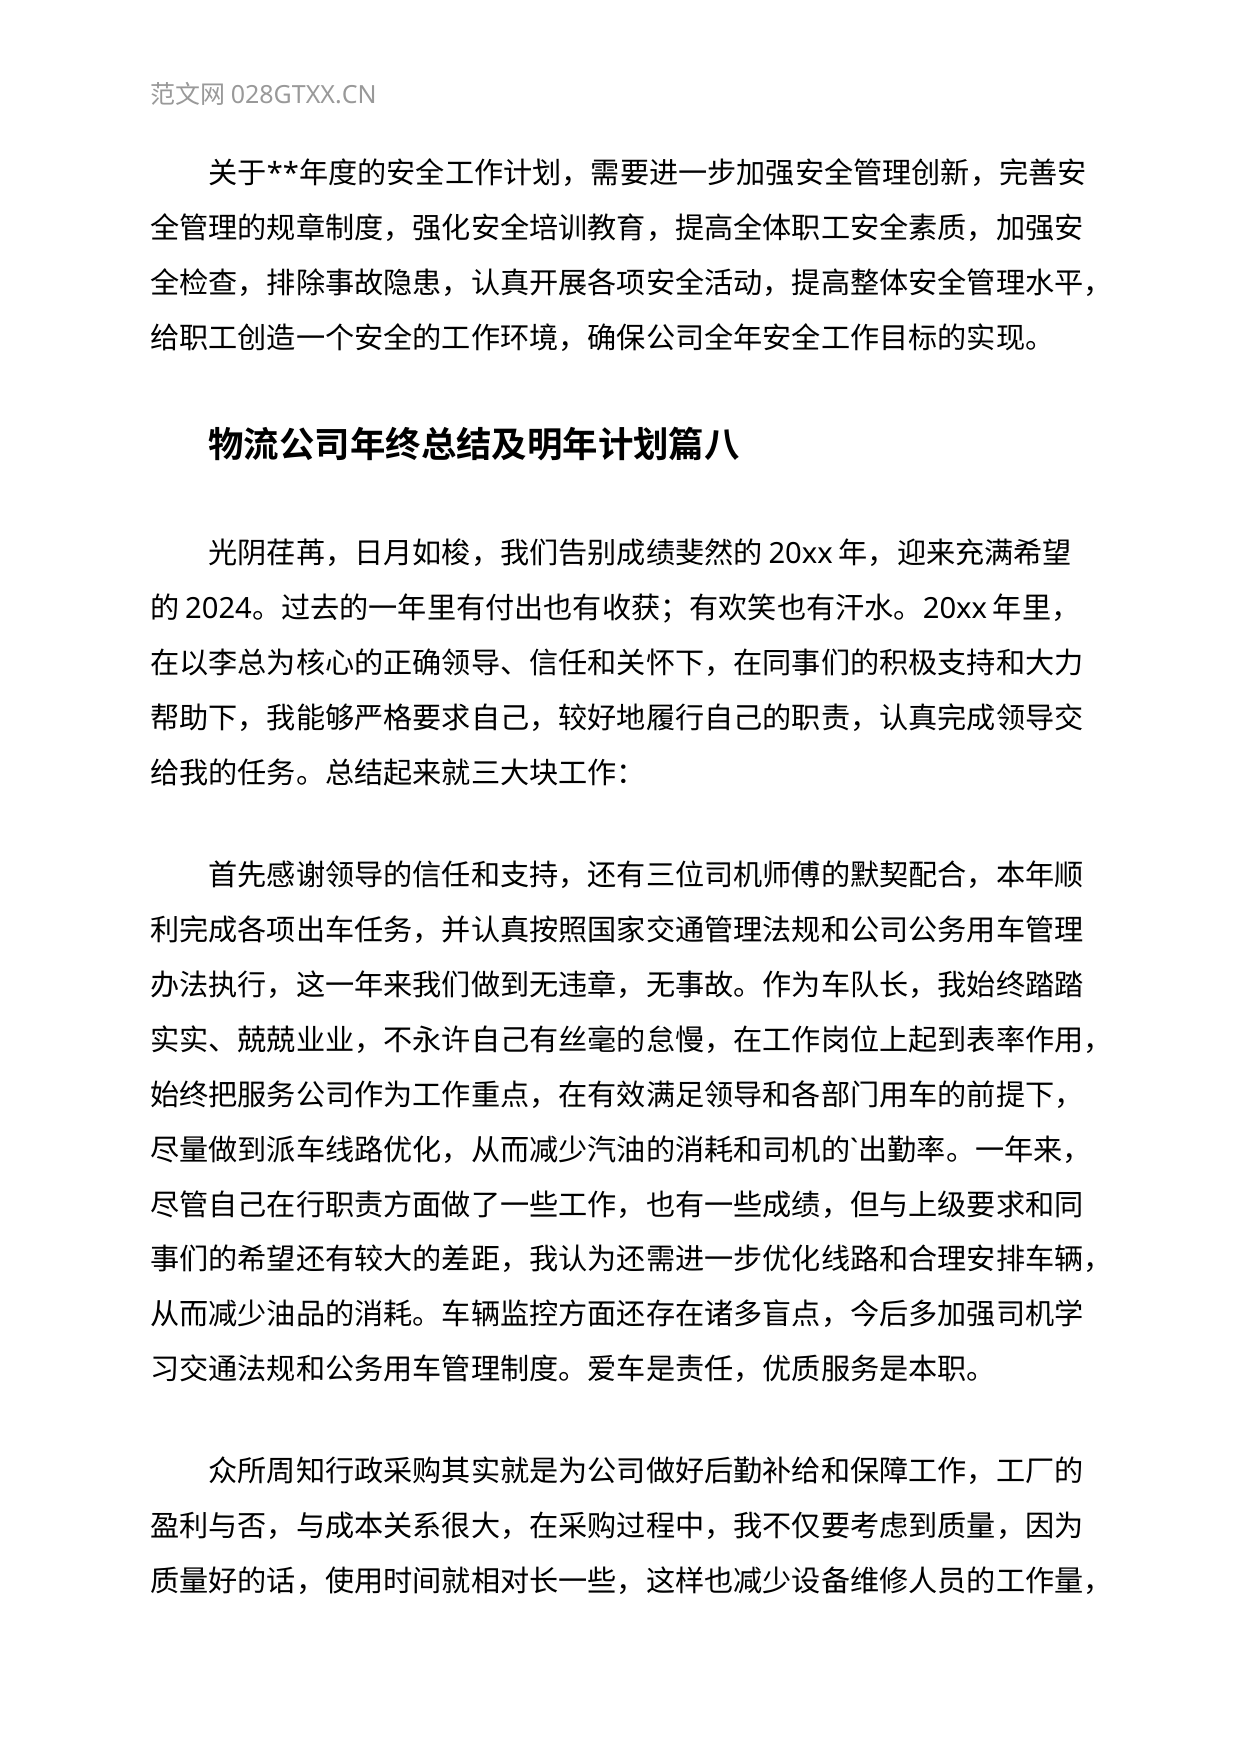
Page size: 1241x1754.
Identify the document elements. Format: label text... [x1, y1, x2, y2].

text 物流公司年终总结及明年计划篇八 [150, 417, 1090, 468]
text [150, 1447, 1090, 1599]
text 首先感谢领导的信任和支持，还有三位司机师傅的默契配合，本年顺利完成各项出车任务，并认真按照国家交通管理法规和公司公务用车管理办法执行，这一年来我们做到无违章，无事故。作为车队长，我始终踏踏实实、兢兢业业，不永许自己有丝毫的怠慢，在工作岗位上起到表率作用，始终把服务公司作为工作重点，在有效满足领导和各部门用车的前提下，尽量做到派车线路优化，从而减少汽油的消耗和司机的`出勤率。一年来，尽管自己在行职责方面做了一些工作，也有一些成绩，但与上级要求和同事们的希望还有较大的差距，我认为还需进一步优化线路和合理安排车辆，从而减少油品的消耗。车辆监控方面还存在诸多盲点，今后多加强司机学习交通法规和公务用车管理制度。爱车是责任，优质服务是本职。 [150, 852, 1090, 1388]
text 关于**年度的安全工作计划，需要进一步加强安全管理创新，完善安全管理的规章制度，强化安全培训教育，提高全体职工安全素质，加强安全检查，排除事故隐患，认真开展各项安全活动，提高整体安全管理水平，给职工创造一个安全的工作环境，确保公司全年安全工作目标的实现。 [150, 150, 1090, 357]
text 光阴荏苒，日月如梭，我们告别成绩斐然的20xx年，迎来充满希望的2024。过去的一年里有付出也有收获；有欢笑也有汗水。20xx年里，在以李总为核心的正确领导、信任和关怀下，在同事们的积极支持和大力帮助下，我能够严格要求自己，较好地履行自己的职责，认真完成领导交给我的任务。总结起来就三大块工作： [150, 530, 1090, 792]
